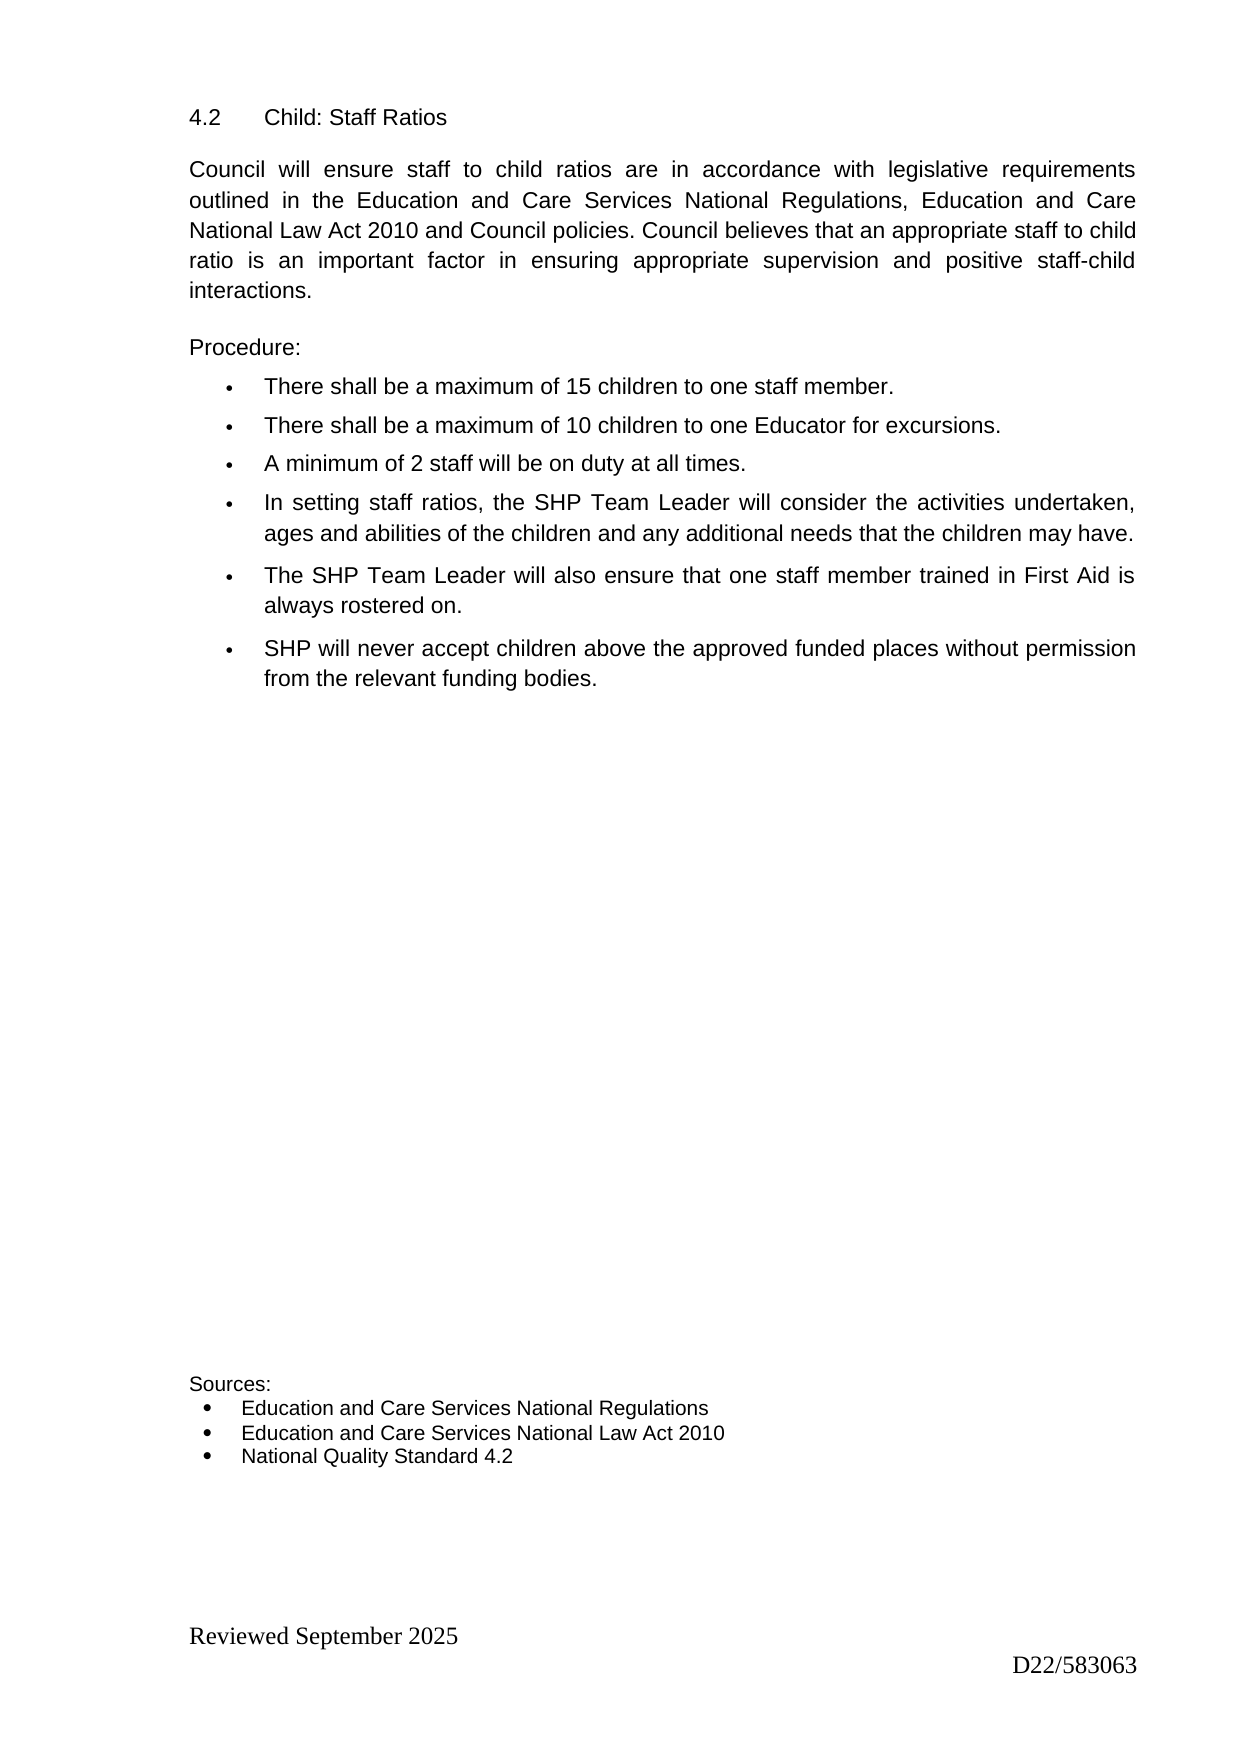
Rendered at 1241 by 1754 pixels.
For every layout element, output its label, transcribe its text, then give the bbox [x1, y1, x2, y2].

list National Quality Standard 4.2 [204, 1444, 1137, 1468]
list The SHP Team Leader will also ensure that one staff member trained in First Aid is always rostered on. [226, 562, 1137, 619]
list A minimum of 2 staff will be on duty at all times. [226, 450, 1137, 477]
text Sources: [189, 1372, 1137, 1396]
subtitle 4.2 Child: Staff Ratios [189, 104, 1137, 130]
text Council will ensure staff to child ratios are in accordance with legislative requirements outlined in the Education and Care Services National Regulations, Education and Care National Law Act 2010 and Council policies. Council believes that an appropriate staff to child ratio is an important factor in ensuring appropriate supervision and positive staff-child interactions. [189, 156, 1137, 304]
list Education and Care Services National Regulations [204, 1396, 1137, 1420]
list There shall be a maximum of 15 children to one staff member. [226, 373, 1137, 399]
list In setting staff ratios, the SHP Team Leader will consider the activities undertaken, ages and abilities of the children and any additional needs that the children may have. [226, 489, 1137, 546]
list There shall be a maximum of 10 children to one Educator for excursions. [226, 412, 1137, 438]
text Procedure: [189, 334, 1137, 360]
list Education and Care Services National Law Act 2010 [204, 1420, 1137, 1444]
list SHP will never accept children above the approved funded places without permission from the relevant funding bodies. [226, 635, 1137, 692]
